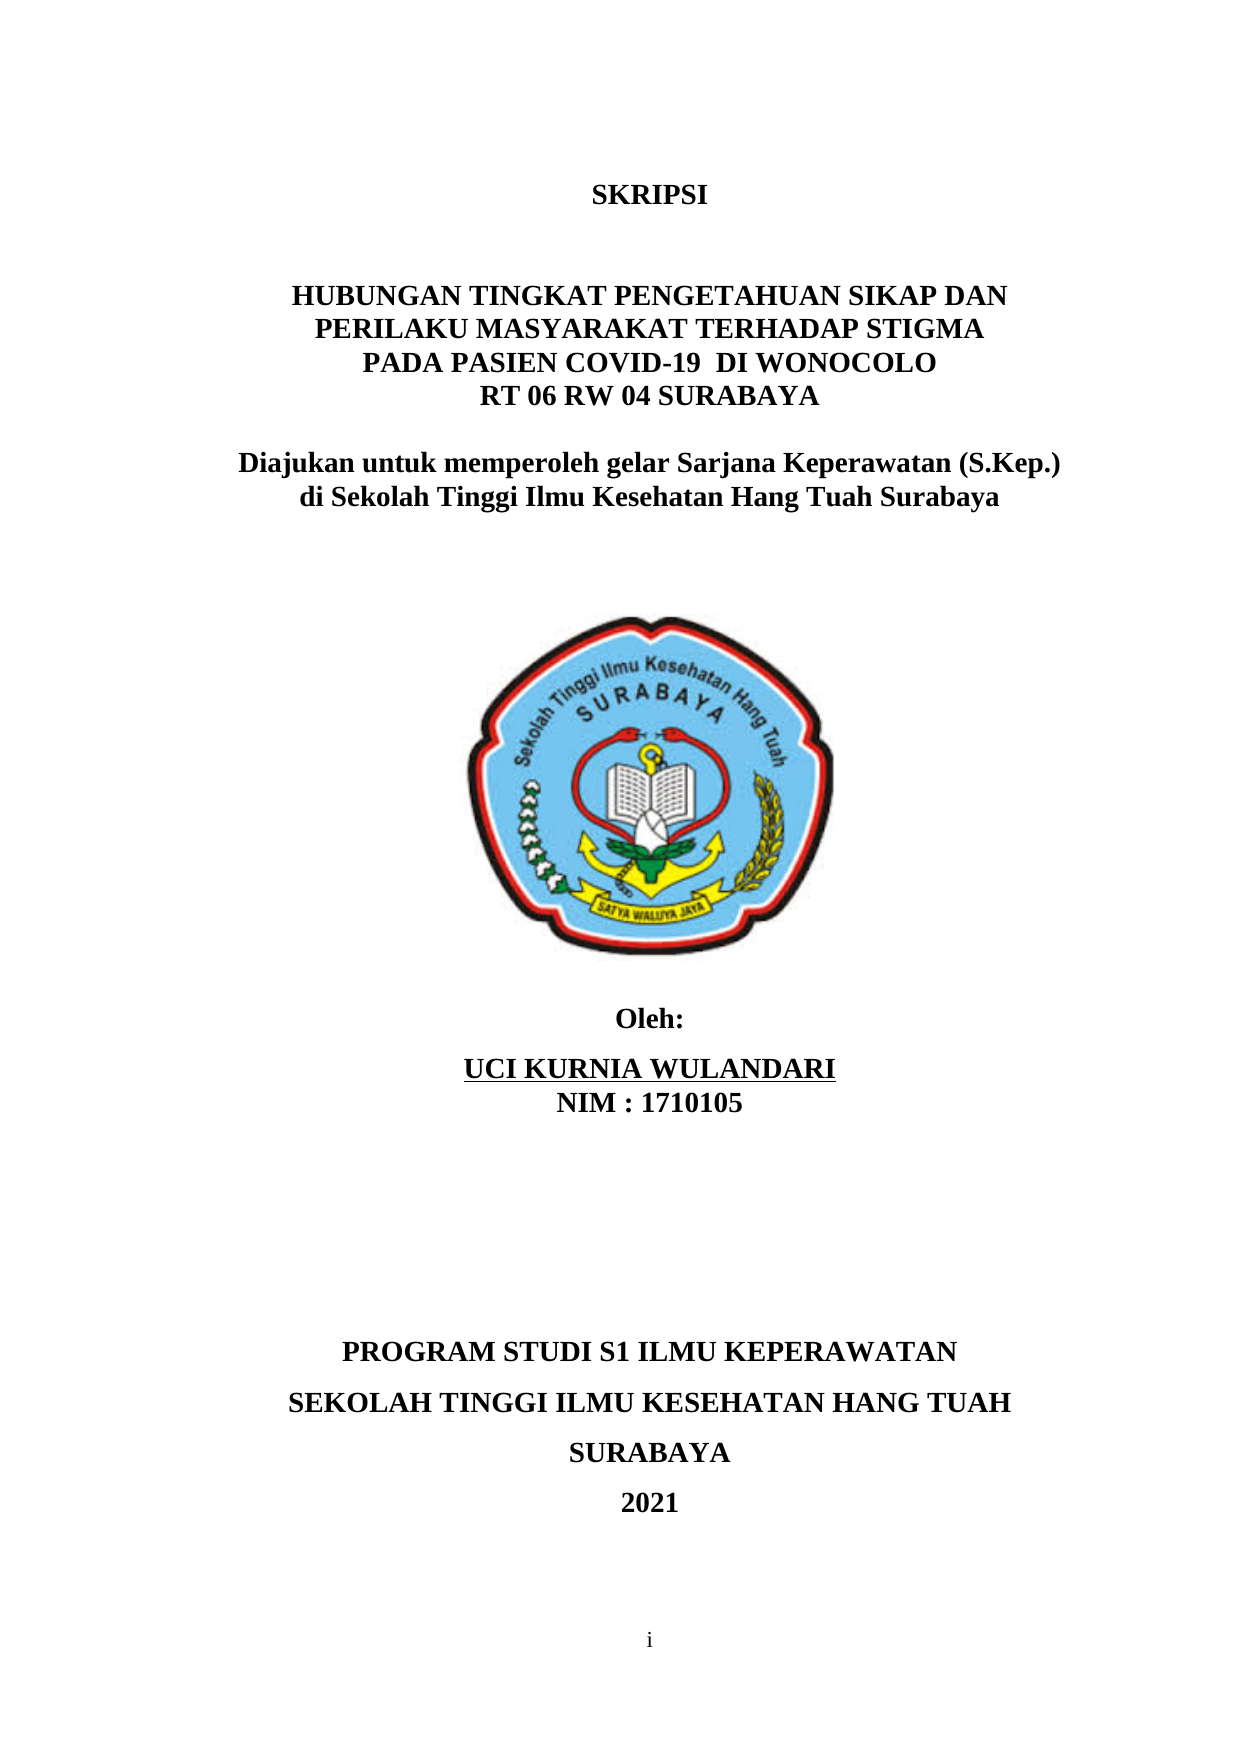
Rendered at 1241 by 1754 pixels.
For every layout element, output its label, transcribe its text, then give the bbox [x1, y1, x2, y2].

text PROGRAM STUDI S1 ILMU KEPERAWATAN [236, 1334, 1063, 1368]
text 2021 [236, 1485, 1063, 1519]
text Diajukan untuk memperoleh gelar Sarjana Keperawatan (S.Kep.) [236, 446, 1063, 479]
text di Sekolah Tinggi Ilmu Kesehatan Hang Tuah Surabaya [236, 479, 1063, 513]
text PADA PASIEN COVID-19 DI WONOCOLO [236, 345, 1063, 378]
text SURABAYA [236, 1435, 1063, 1468]
text Oleh: [236, 1001, 1063, 1035]
text UCI KURNIA WULANDARI [236, 1052, 1063, 1085]
text RT 06 RW 04 SURABAYA [236, 378, 1063, 412]
text SKRIPSI [236, 177, 1063, 211]
text SEKOLAH TINGGI ILMU KESEHATAN HANG TUAH [236, 1385, 1063, 1418]
text NIM : 1710105 [236, 1085, 1063, 1119]
picture [460, 587, 835, 962]
text HUBUNGAN TINGKAT PENGETAHUAN SIKAP DAN PERILAKU MASYARAKAT TERHADAP STIGMA [236, 278, 1063, 345]
